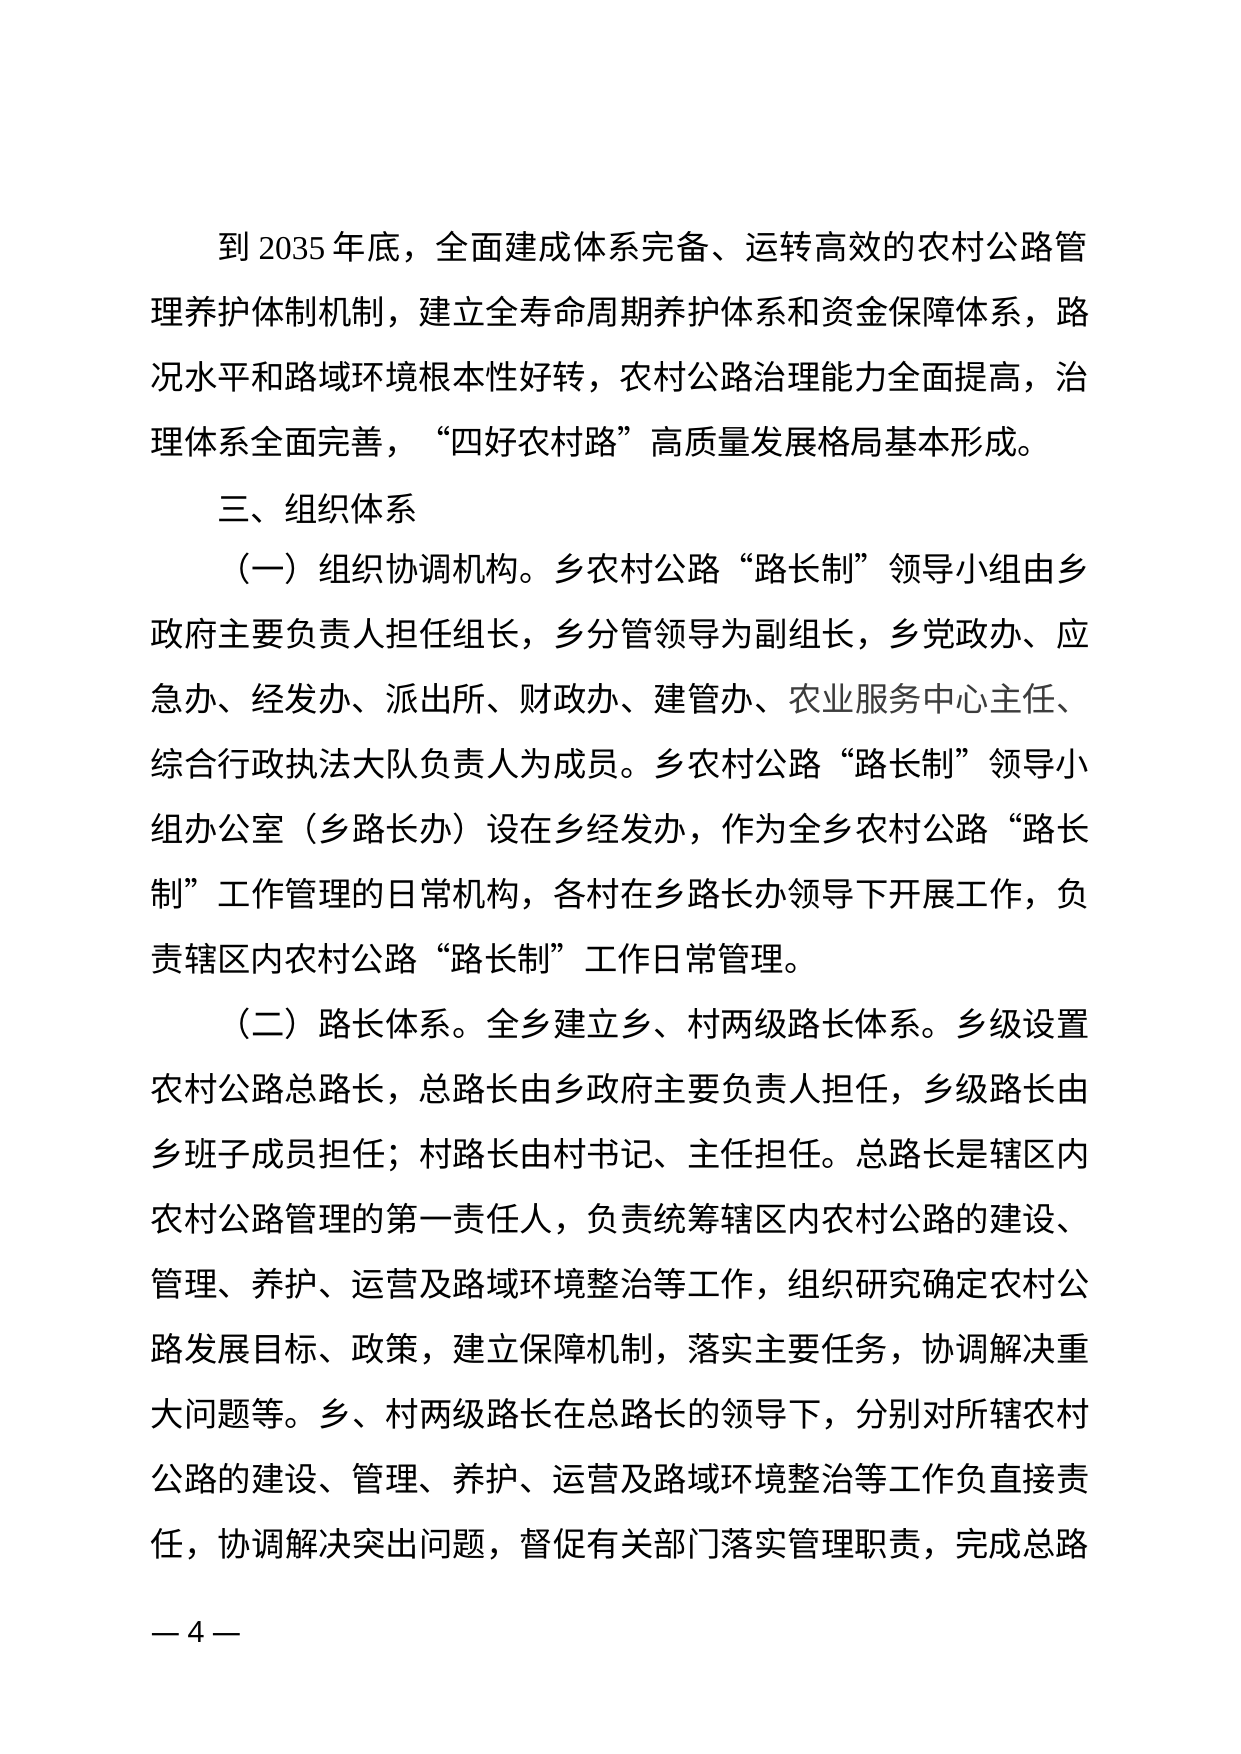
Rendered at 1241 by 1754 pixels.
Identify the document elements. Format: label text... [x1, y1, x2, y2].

text 到2035年底，全面建成体系完备、运转高效的农村公路管理养护体制机制，建立全寿命周期养护体系和资金保障体系，路况水平和路域环境根本性好转，农村公路治理能力全面提高，治理体系全面完善，“四好农村路”高质量发展格局基本形成。 [151, 212, 1089, 472]
text 三、组织体系 [151, 472, 1089, 534]
text （一）组织协调机构。乡农村公路“路长制”领导小组由乡政府主要负责人担任组长，乡分管领导为副组长，乡党政办、应急办、经发办、派出所、财政办、建管办、农业服务中心主任、综合行政执法大队负责人为成员。乡农村公路“路长制”领导小组办公室（乡路长办）设在乡经发办，作为全乡农村公路“路长制”工作管理的日常机构，各村在乡路长办领导下开展工作，负责辖区内农村公路“路长制”工作日常管理。 [151, 534, 1089, 989]
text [151, 989, 1089, 1574]
